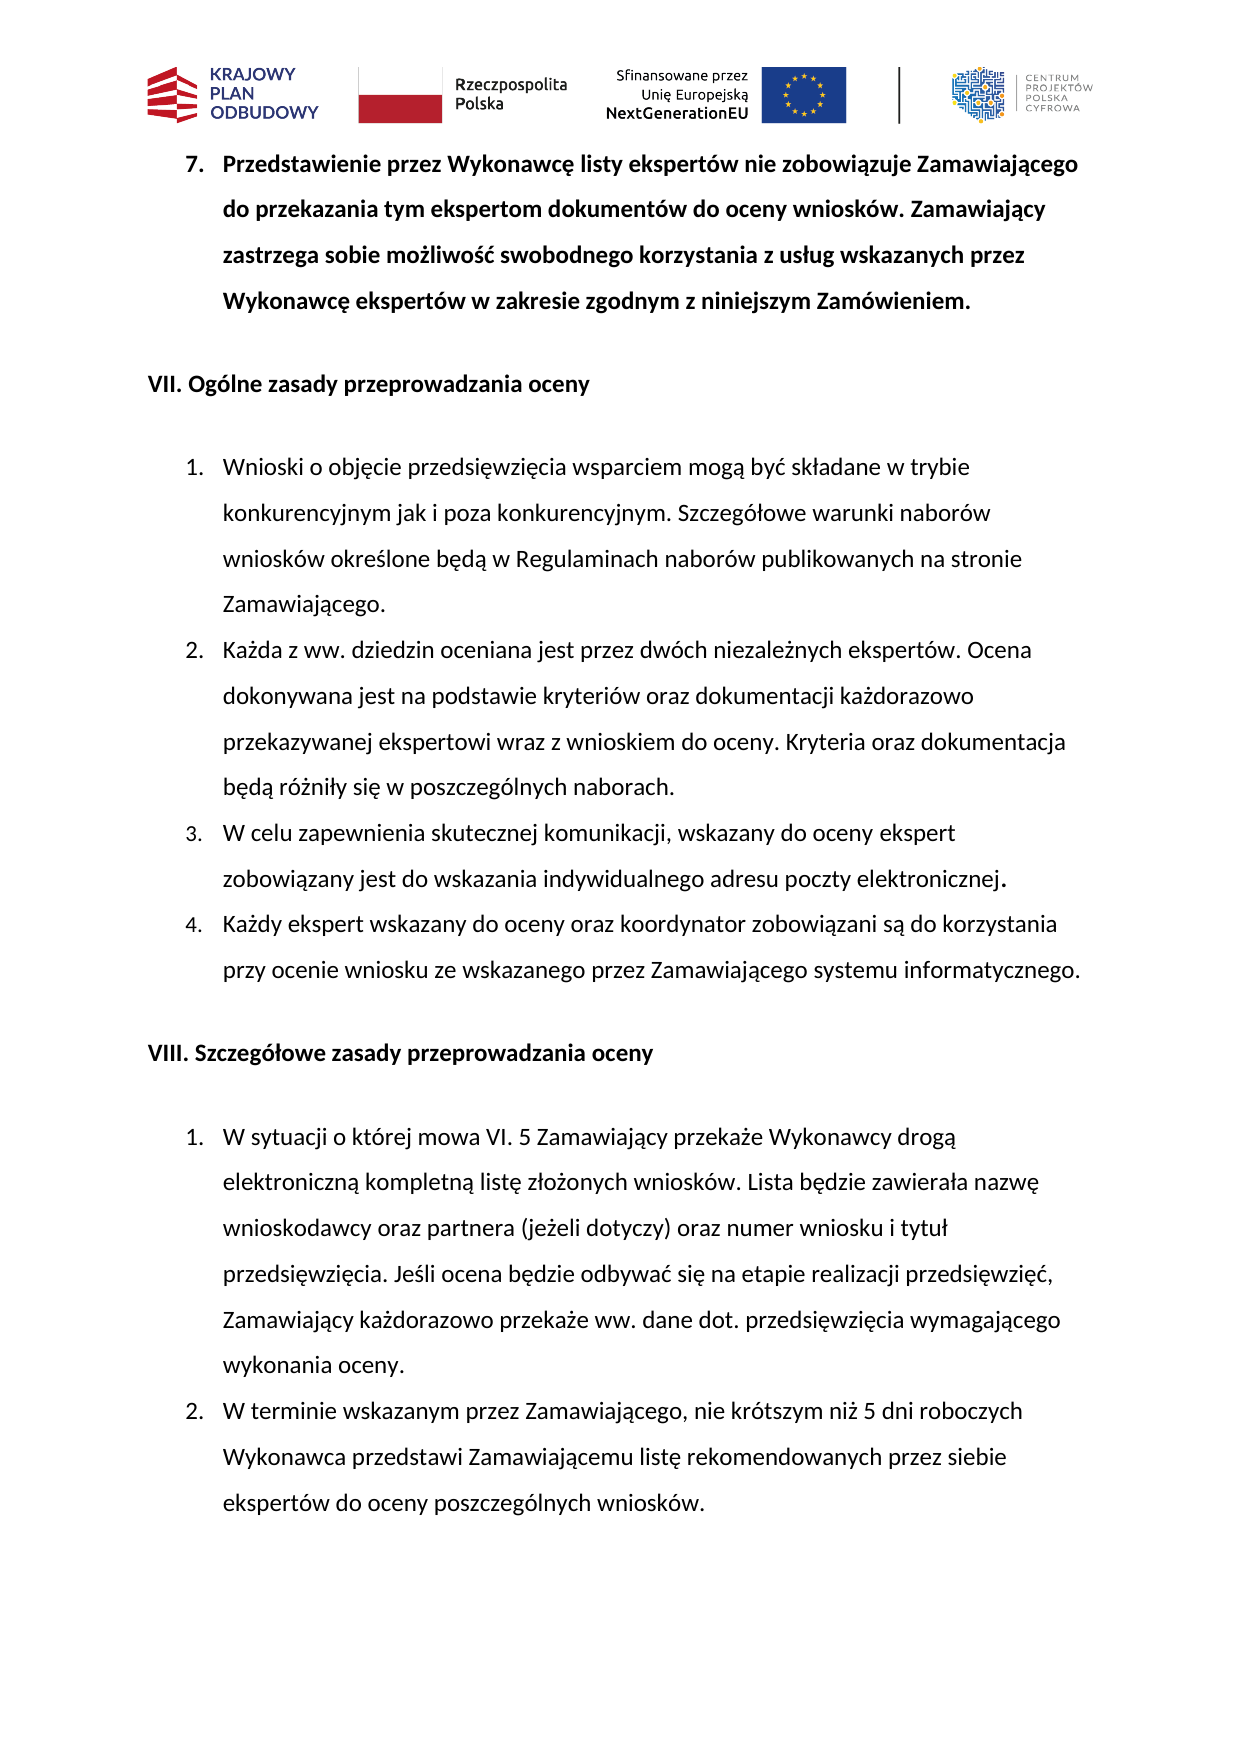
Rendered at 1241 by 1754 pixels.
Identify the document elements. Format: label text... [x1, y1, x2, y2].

list W sytuacji o której mowa VI. 5 Zamawiający przekaże Wykonawcy drogą elektroniczną kompletną listę złożonych wniosków. Lista będzie zawierała nazwę wnioskodawcy oraz partnera (jeżeli dotyczy) oraz numer wniosku i tytuł przedsięwzięcia. Jeśli ocena będzie odbywać się na etapie realizacji przedsięwzięć, Zamawiający każdorazowo przekaże ww. dane dot. przedsięwzięcia wymagającego wykonania oceny. [185, 1121, 1092, 1380]
list Przedstawienie przez Wykonawcę listy ekspertów nie zobowiązuje Zamawiającego do przekazania tym ekspertom dokumentów do oceny wniosków. Zamawiający zastrzega sobie możliwość swobodnego korzystania z usług wskazanych przez Wykonawcę ekspertów w zakresie zgodnym z niniejszym Zamówieniem. [185, 148, 1092, 315]
subtitle VII. Ogólne zasady przeprowadzania oceny [148, 368, 1092, 399]
list Każda z ww. dziedzin oceniana jest przez dwóch niezależnych ekspertów. Ocena dokonywana jest na podstawie kryteriów oraz dokumentacji każdorazowo przekazywanej ekspertowi wraz z wnioskiem do oceny. Kryteria oraz dokumentacja będą różniły się w poszczególnych naborach. [185, 634, 1092, 802]
list Każdy ekspert wskazany do oceny oraz koordynator zobowiązani są do korzystania przy ocenie wniosku ze wskazanego przez Zamawiającego systemu informatycznego. [185, 909, 1092, 985]
picture [147, 67, 1093, 124]
list Wnioski o objęcie przedsięwzięcia wsparciem mogą być składane w trybie konkurencyjnym jak i poza konkurencyjnym. Szczegółowe warunki naborów wniosków określone będą w Regulaminach naborów publikowanych na stronie Zamawiającego. [185, 451, 1092, 619]
list W celu zapewnienia skutecznej komunikacji, wskazany do oceny ekspert zobowiązany jest do wskazania indywidualnego adresu poczty elektronicznej. [185, 817, 1092, 893]
list W terminie wskazanym przez Zamawiającego, nie krótszym niż 5 dni roboczych Wykonawca przedstawi Zamawiającemu listę rekomendowanych przez siebie ekspertów do oceny poszczególnych wniosków. [185, 1395, 1092, 1517]
subtitle VIII. Szczegółowe zasady przeprowadzania oceny [148, 1038, 1092, 1068]
